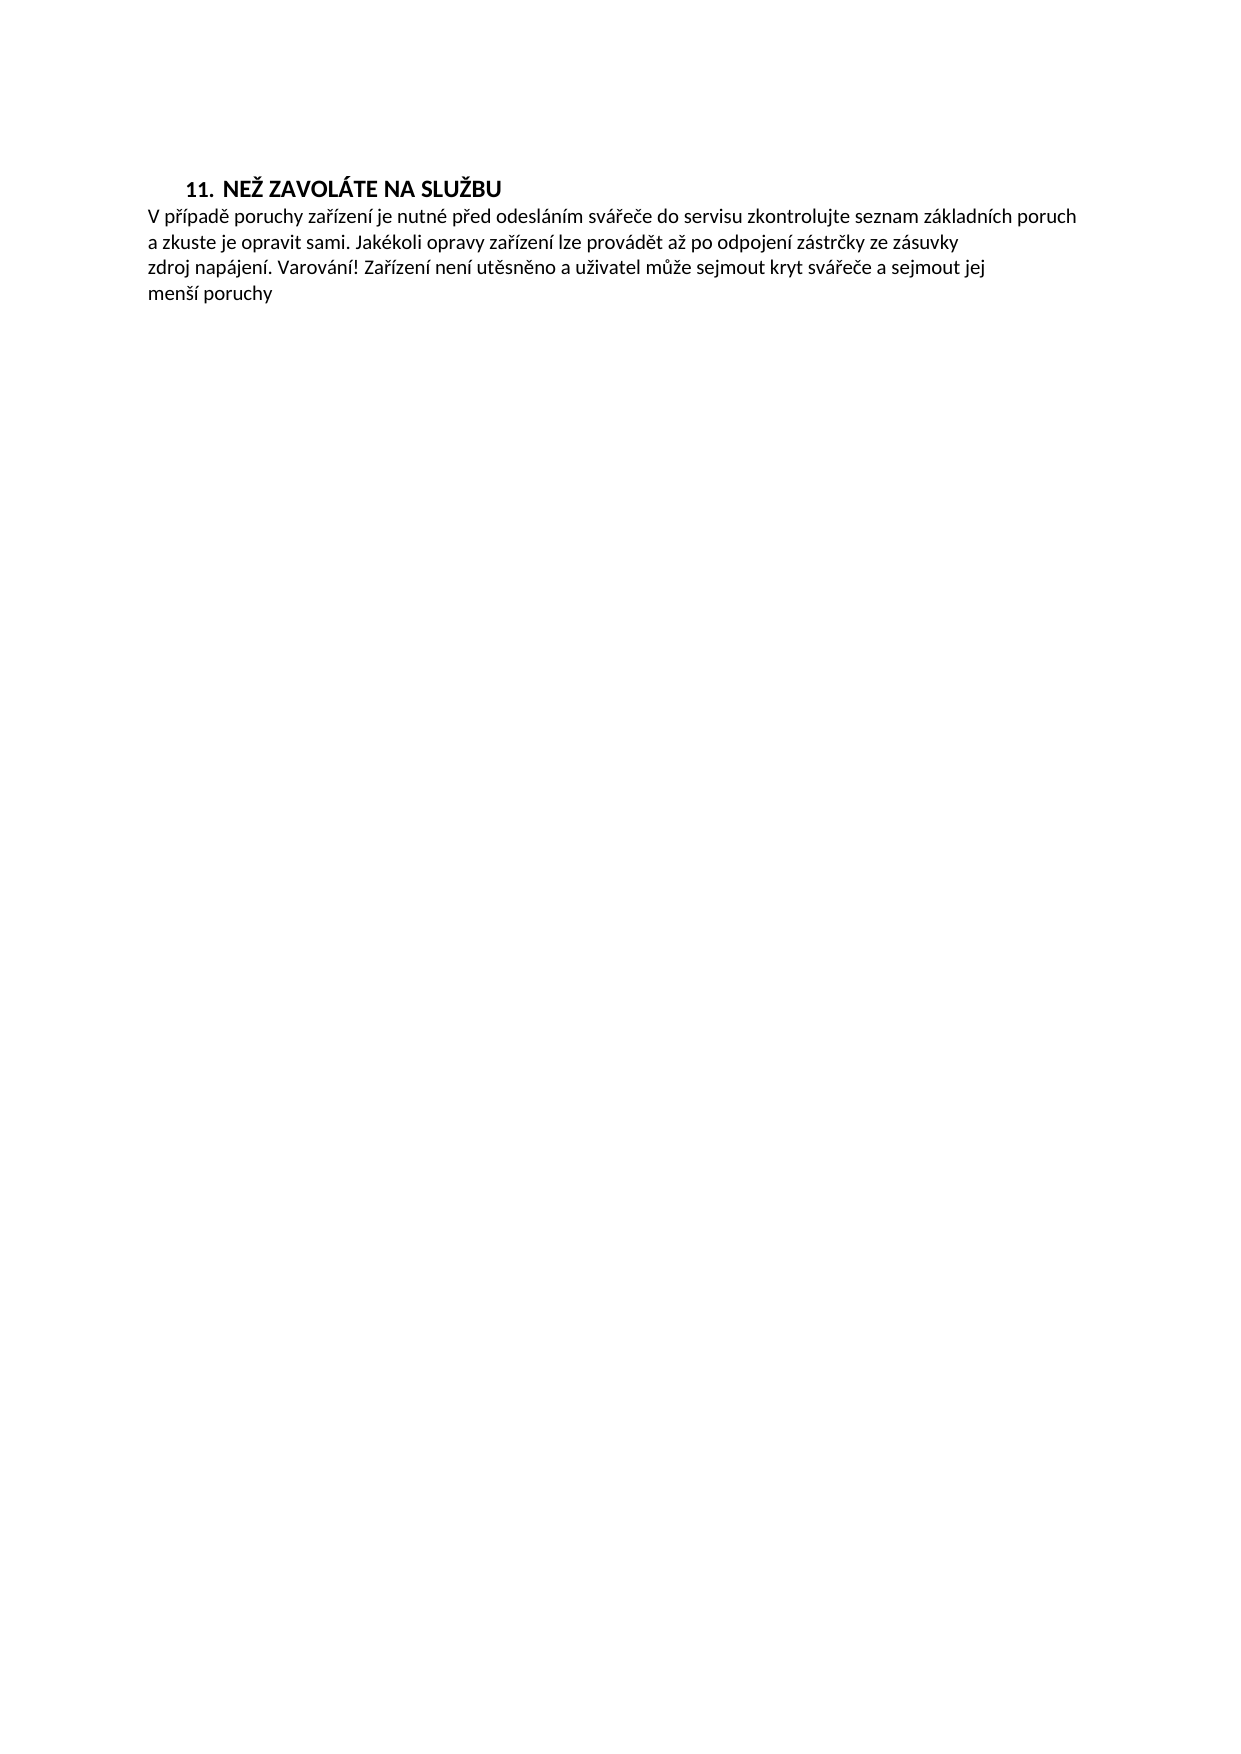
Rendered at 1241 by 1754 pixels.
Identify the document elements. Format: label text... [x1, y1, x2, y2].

text zdroj napájení. Varování! Zařízení není utěsněno a uživatel může sejmout kryt svářeče a sejmout jej [148, 254, 1093, 280]
text menší poruchy [148, 280, 1093, 305]
text V případě poruchy zařízení je nutné před odesláním svářeče do servisu zkontrolujte seznam základních poruch a zkuste je opravit sami. Jakékoli opravy zařízení lze provádět až po odpojení zástrčky ze zásuvky [148, 203, 1093, 254]
list NEŽ ZAVOLÁTE NA SLUŽBU [185, 173, 1093, 203]
